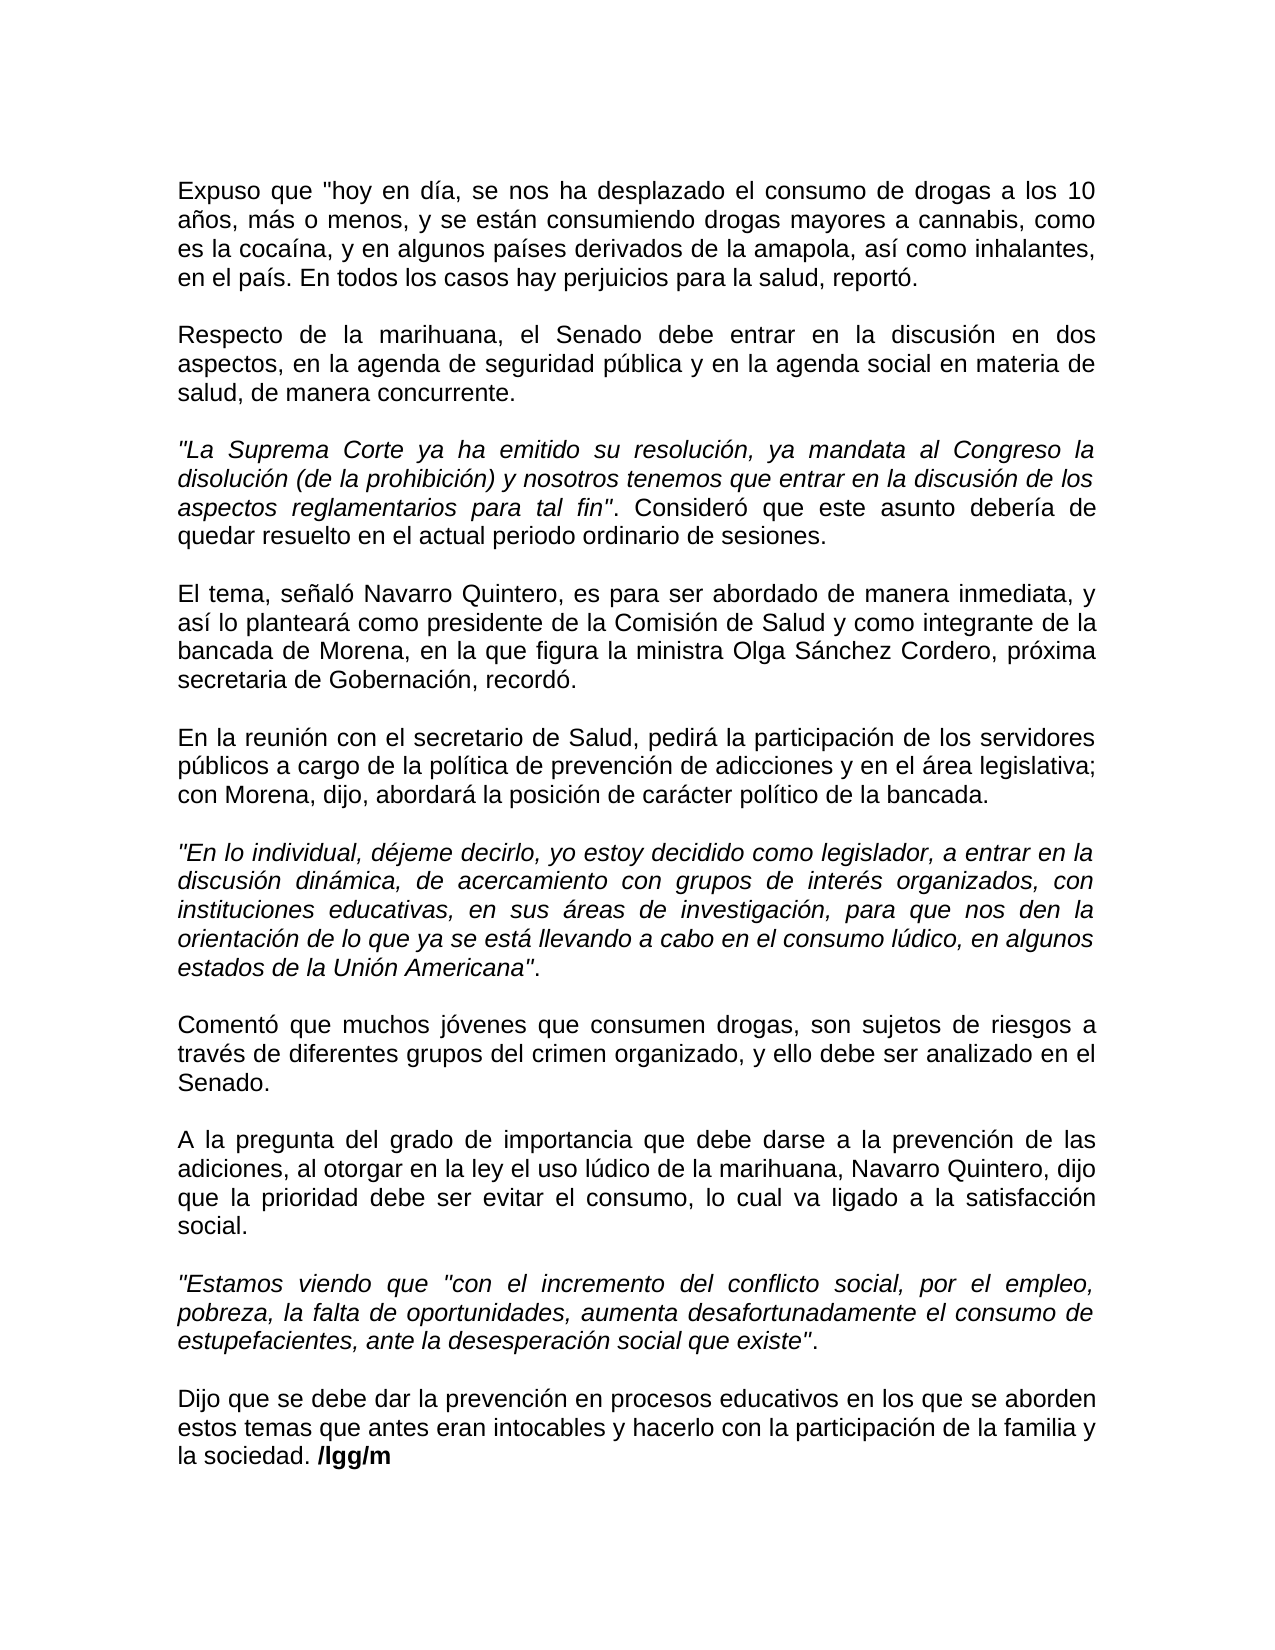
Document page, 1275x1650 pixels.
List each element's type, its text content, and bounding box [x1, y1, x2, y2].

text Respecto de la marihuana, el Senado debe entrar en la discusión en dos aspectos, en la agenda de seguridad pública y en la agenda social en materia de salud, de manera concurrente. [177, 320, 1098, 406]
text En la reunión con el secretario de Salud, pedirá la participación de los servidores públicos a cargo de la política de prevención de adicciones y en el área legislativa; con Morena, dijo, abordará la posición de carácter político de la bancada. [177, 723, 1098, 809]
text El tema, señaló Navarro Quintero, es para ser abordado de manera inmediata, y así lo planteará como presidente de la Comisión de Salud y como integrante de la bancada de Morena, en la que figura la ministra Olga Sánchez Cordero, próxima secretaria de Gobernación, recordó. [177, 579, 1098, 694]
text "La Suprema Corte ya ha emitido su resolución, ya mandata al Congreso la disolución (de la prohibición) y nosotros tenemos que entrar en la discusión de los aspectos reglamentarios para tal fin". Consideró que este asunto debería de quedar resuelto en el actual periodo ordinario de sesiones. [177, 435, 1098, 550]
text A la pregunta del grado de importancia que debe darse a la prevención de las adiciones, al otorgar en la ley el uso lúdico de la marihuana, Navarro Quintero, dijo que la prioridad debe ser evitar el consumo, lo cual va ligado a la satisfacción social. [177, 1125, 1098, 1240]
text "En lo individual, déjeme decirlo, yo estoy decidido como legislador, a entrar en la discusión dinámica, de acercamiento con grupos de interés organizados, con instituciones educativas, en sus áreas de investigación, para que nos den la orientación de lo que ya se está llevando a cabo en el consumo lúdico, en algunos estados de la Unión Americana". [177, 838, 1098, 981]
text Dijo que se debe dar la prevención en procesos educativos en los que se aborden estos temas que antes eran intocables y hacerlo con la participación de la familia y la sociedad. /lgg/m [177, 1384, 1098, 1470]
text Comentó que muchos jóvenes que consumen drogas, son sujetos de riesgos a través de diferentes grupos del crimen organizado, y ello debe ser analizado en el Senado. [177, 1010, 1098, 1096]
text "Estamos viendo que "con el incremento del conflicto social, por el empleo, pobreza, la falta de oportunidades, aumenta desafortunadamente el consumo de estupefacientes, ante la desesperación social que existe". [177, 1269, 1098, 1355]
text Expuso que "hoy en día, se nos ha desplazado el consumo de drogas a los 10 años, más o menos, y se están consumiendo drogas mayores a cannabis, como es la cocaína, y en algunos países derivados de la amapola, así como inhalantes, en el país. En todos los casos hay perjuicios para la salud, reportó. [177, 176, 1098, 291]
